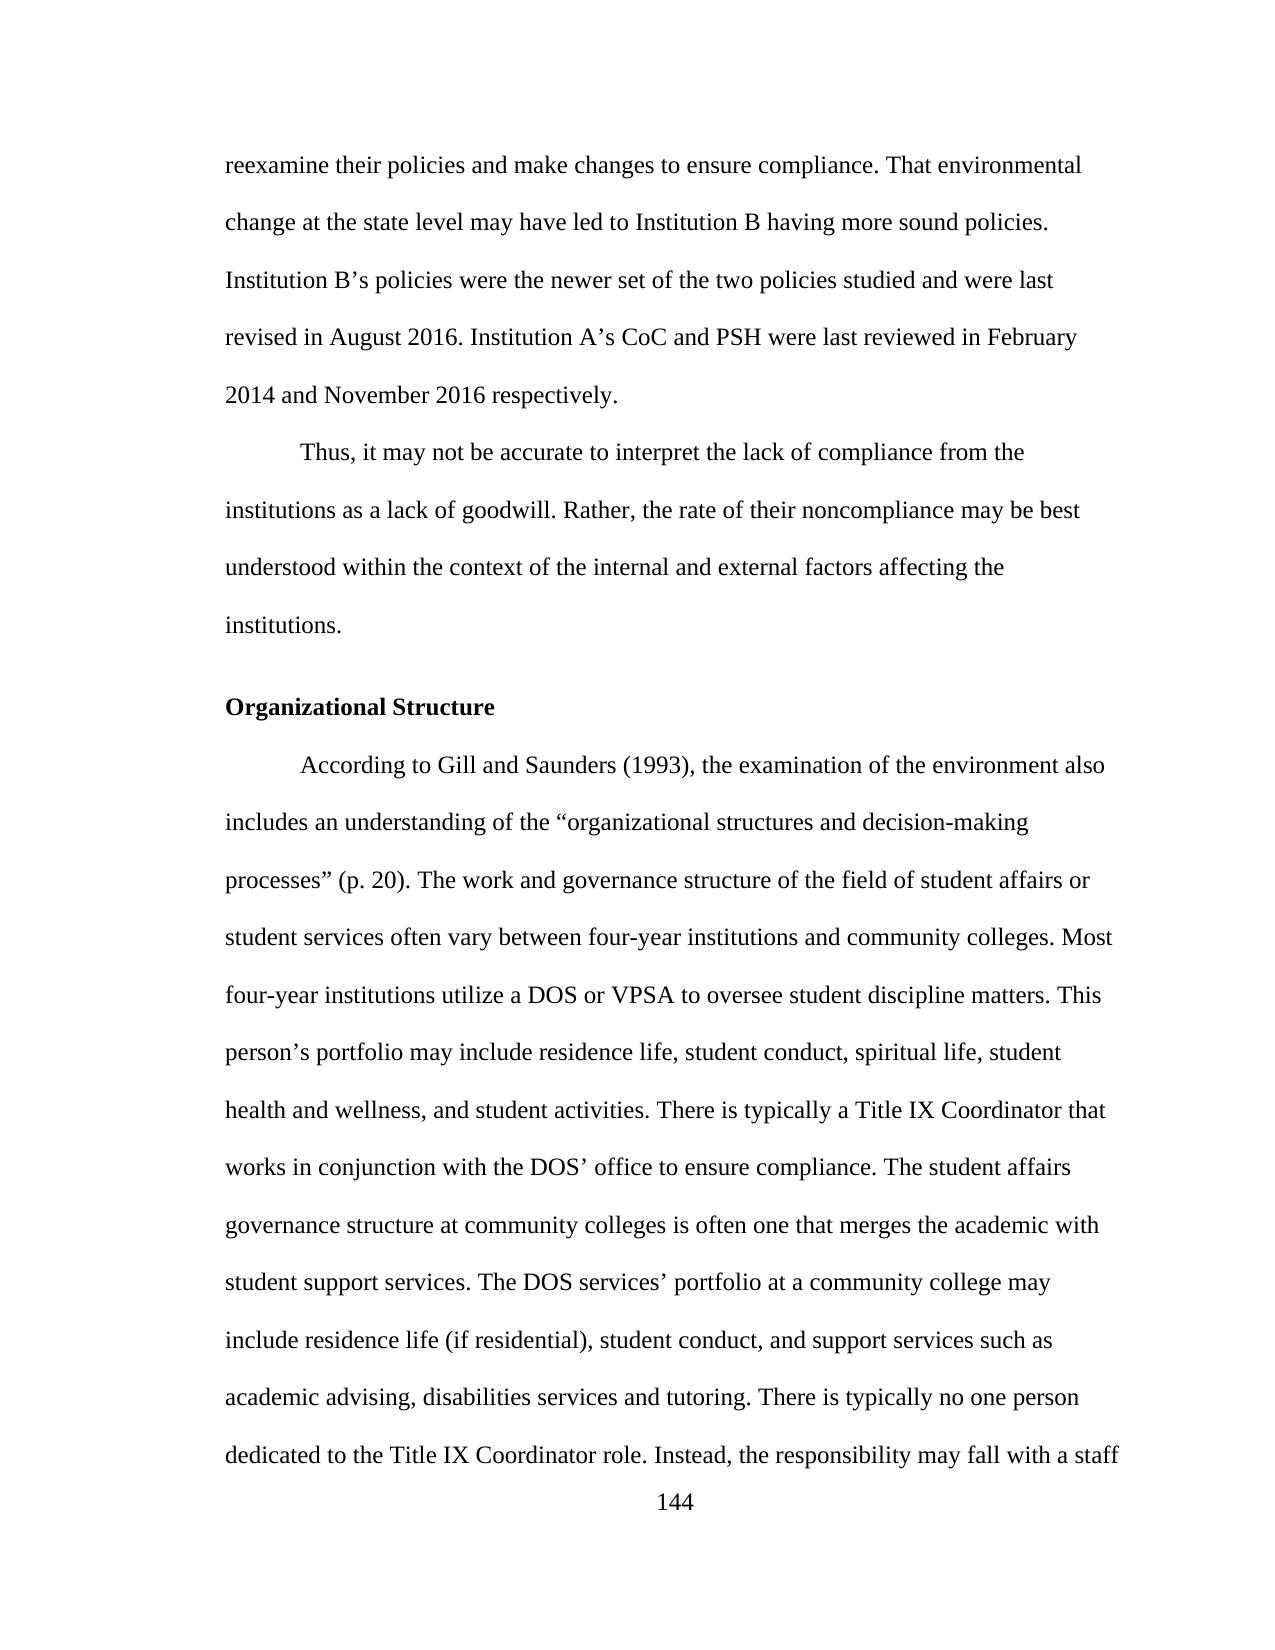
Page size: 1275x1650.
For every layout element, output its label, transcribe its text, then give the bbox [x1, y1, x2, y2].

text Thus, it may not be accurate to interpret the lack of compliance from the institutions as a lack of goodwill. Rather, the rate of their noncompliance may be best understood within the context of the internal and external factors affecting the institutions. [225, 437, 1125, 639]
text Organizational Structure [225, 692, 1125, 721]
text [225, 750, 1125, 1469]
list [225, 150, 1125, 409]
